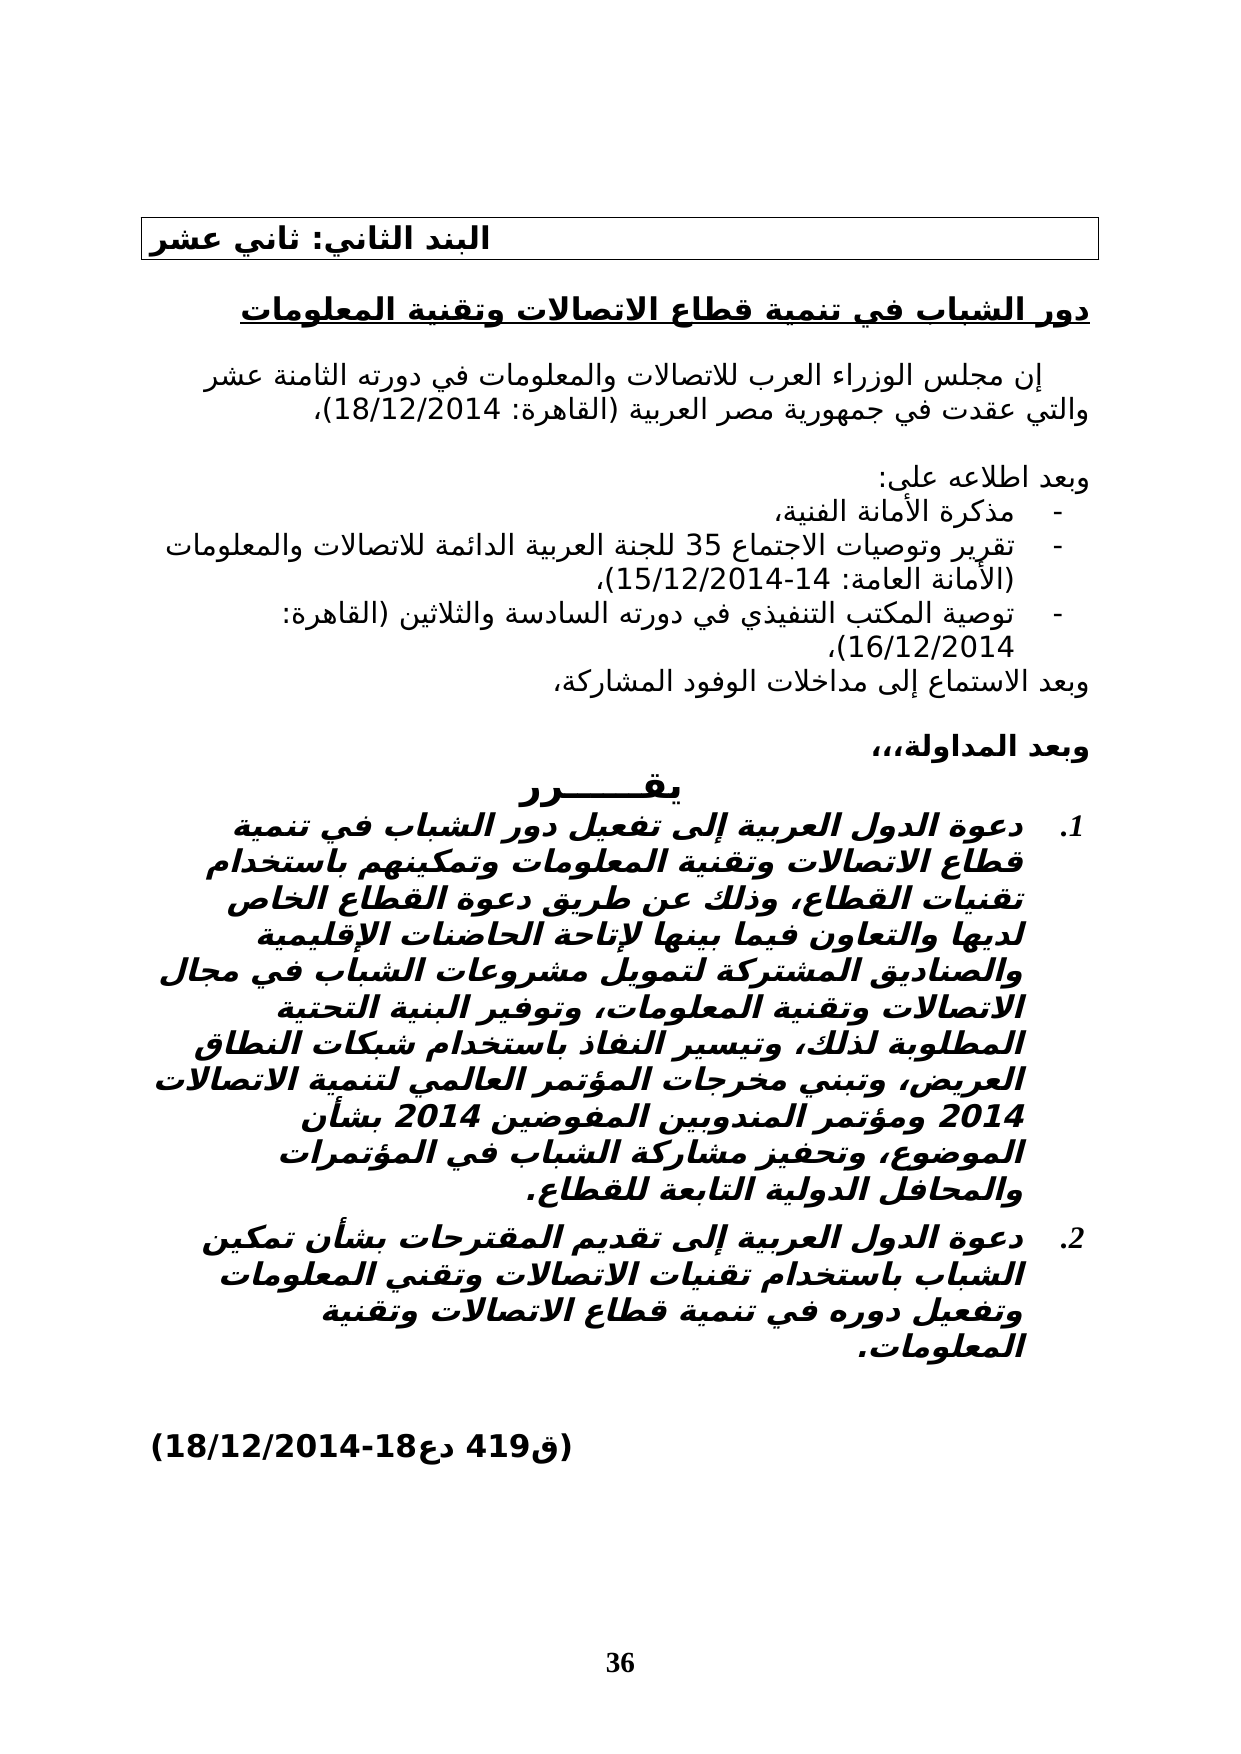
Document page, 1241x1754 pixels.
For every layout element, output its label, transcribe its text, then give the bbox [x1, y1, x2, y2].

list مذكرة الأمانة الفنية، [150, 494, 1053, 528]
text دور الشباب في تنمية قطاع الاتصالات وتقنية المعلومات [150, 291, 1090, 327]
list توصية المكتب التنفيذي في دورته السادسة والثلاثين (القاهرة: 16/12/2014)، [150, 596, 1053, 664]
text البند الثاني: ثاني عشر [142, 218, 1098, 259]
list دعوة الدول العربية إلى تقديم المقترحات بشأن تمكين الشباب باستخدام تقنيات الاتصالات وتقني المعلومات وتفعيل دوره في تنمية قطاع الاتصالات وتقنية المعلومات. [150, 1220, 1061, 1365]
text وبعد اطلاعه على: [150, 461, 1090, 494]
text (ق419 دع18-18/12/2014) [150, 1429, 1015, 1465]
text وبعد الاستماع إلى مداخلات الوفود المشاركة، [150, 664, 1090, 698]
text وبعد المداولة،،، [150, 729, 1090, 763]
text إن مجلس الوزراء العرب للاتصالات والمعلومات في دورته الثامنة عشر والتي عقدت في جمهورية مصر العربية (القاهرة: 18/12/2014)، [150, 359, 1090, 427]
list دعوة الدول العربية إلى تفعيل دور الشباب في تنمية قطاع الاتصالات وتقنية المعلومات وتمكينهم باستخدام تقنيات القطاع، وذلك عن طريق دعوة القطاع الخاص لديها والتعاون فيما بينها لإتاحة الحاضنات الإقليمية والصناديق المشتركة لتمويل مشروعات الشباب في مجال الاتصالات وتقنية المعلومات، وتوفير البنية التحتية المطلوبة لذلك، وتيسير النفاذ باستخدام شبكات النطاق العريض، وتبني مخرجات المؤتمر العالمي لتنمية الاتصالات 2014 ومؤتمر المندوبين المفوضين 2014 بشأن الموضوع، وتحفيز مشاركة الشباب في المؤتمرات والمحافل الدولية التابعة للقطاع. [150, 807, 1061, 1207]
list تقرير وتوصيات الاجتماع 35 للجنة العربية الدائمة للاتصالات والمعلومات (الأمانة العامة: 14-15/12/2014)، [150, 528, 1053, 596]
text يقــــــرر [150, 763, 1053, 807]
